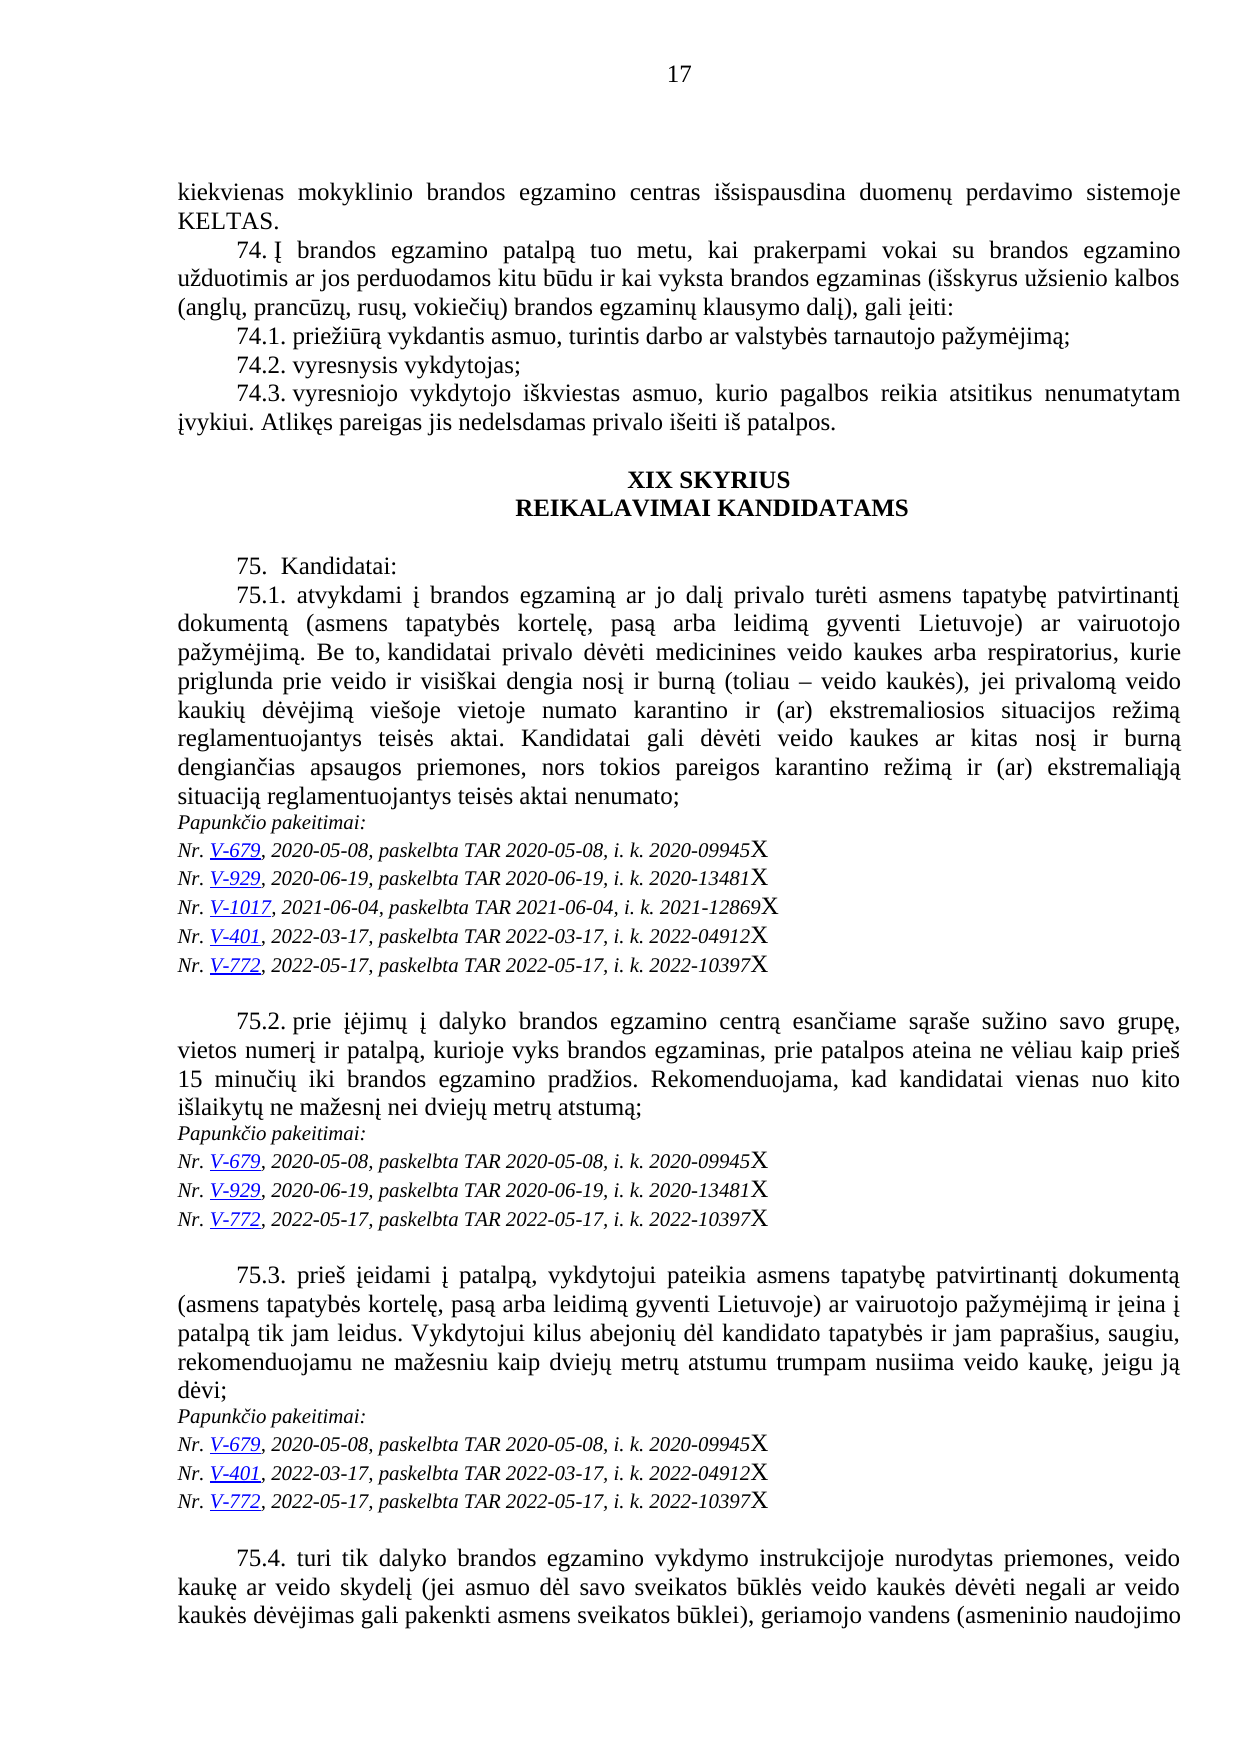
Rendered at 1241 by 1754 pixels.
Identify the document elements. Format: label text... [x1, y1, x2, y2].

text 75.2. prie įėjimų į dalyko brandos egzamino centrą esančiame sąraše sužino savo grupę, vietos numerį ir patalpą, kurioje vyks brandos egzaminas, prie patalpos ateina ne vėliau kaip prieš 15 minučių iki brandos egzamino pradžios. Rekomenduojama, kad kandidatai vienas nuo kito išlaikytų ne mažesnį nei dviejų metrų atstumą; [177, 1006, 1181, 1121]
text XIX SKYRIUS [177, 465, 1181, 493]
text 75.3. prieš įeidami į patalpą, vykdytojui pateikia asmens tapatybę patvirtinantį dokumentą (asmens tapatybės kortelę, pasą arba leidimą gyventi Lietuvoje) ar vairuotojo pažymėjimą ir įeina į patalpą tik jam leidus. Vykdytojui kilus abejonių dėl kandidato tapatybės ir jam paprašius, saugiu, rekomenduojamu ne mažesniu kaip dviejų metrų atstumu trumpam nusiima veido kaukę, jeigu ją dėvi; [177, 1260, 1181, 1404]
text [177, 177, 1181, 235]
text 74.3. vyresniojo vykdytojo iškviestas asmuo, kurio pagalbos reikia atsitikus nenumatytam įvykiui. Atlikęs pareigas jis nedelsdamas privalo išeiti iš patalpos. [177, 378, 1181, 436]
text 74. Į brandos egzamino patalpą tuo metu, kai prakerpami vokai su brandos egzamino užduotimis ar jos perduodamos kitu būdu ir kai vyksta brandos egzaminas (išskyrus užsienio kalbos (anglų, prancūzų, rusų, vokiečių) brandos egzaminų klausymo dalį), gali įeiti: [177, 235, 1181, 321]
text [177, 1543, 1181, 1629]
text 75.1. atvykdami į brandos egzaminą ar jo dalį privalo turėti asmens tapatybę patvirtinantį dokumentą (asmens tapatybės kortelę, pasą arba leidimą gyventi Lietuvoje) ar vairuotojo pažymėjimą. Be to, kandidatai privalo dėvėti medicinines veido kaukes arba respiratorius, kurie priglunda prie veido ir visiškai dengia nosį ir burną (toliau – veido kaukės), jei privalomą veido kaukių dėvėjimą viešoje vietoje numato karantino ir (ar) ekstremaliosios situacijos režimą reglamentuojantys teisės aktai. Kandidatai gali dėvėti veido kaukes ar kitas nosį ir burną dengiančias apsaugos priemones, nors tokios pareigos karantino režimą ir (ar) ekstremaliąją situaciją reglamentuojantys teisės aktai nenumato; [177, 580, 1181, 810]
text 75. Kandidatai: [177, 551, 1181, 580]
text 74.2. vyresnysis vykdytojas; [177, 350, 1181, 378]
text REIKALAVIMAI KANDIDATAMS [177, 493, 1181, 522]
text 74.1. priežiūrą vykdantis asmuo, turintis darbo ar valstybės tarnautojo pažymėjimą; [177, 321, 1181, 350]
